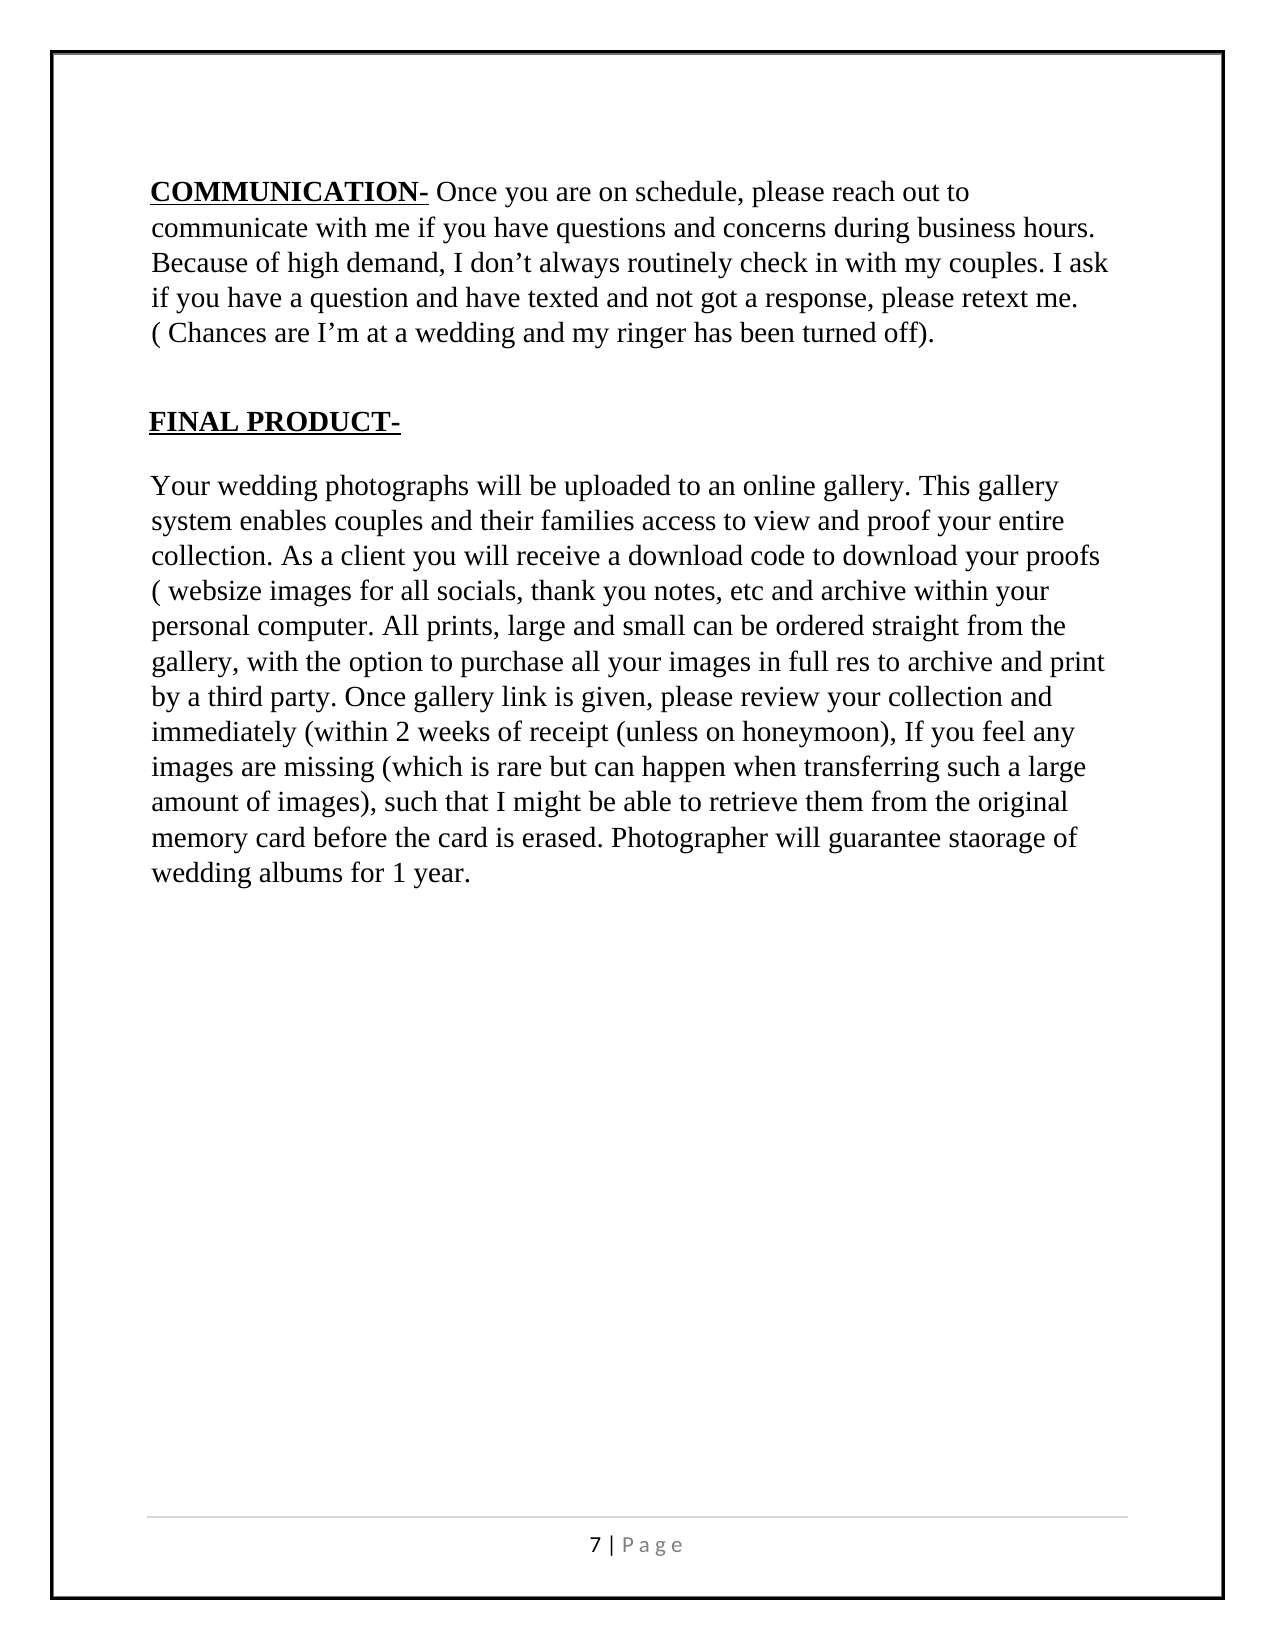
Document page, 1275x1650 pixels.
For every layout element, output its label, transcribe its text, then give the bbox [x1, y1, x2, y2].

text COMMUNICATION- Once you are on schedule, please reach out to communicate with me if you have questions and concerns during business hours. Because of high demand, I don’t always routinely check in with my couples. I ask if you have a question and have texted and not got a response, please retext me. ( Chances are I’m at a wedding and my ringer has been turned off). [150, 174, 1125, 349]
subtitle FINAL PRODUCT- [148, 404, 1072, 437]
text Your wedding photographs will be uploaded to an online gallery. This gallery system enables couples and their families access to view and proof your entire collection. As a client you will receive a download code to download your proofs ( websize images for all socials, thank you notes, etc and archive within your personal computer. All prints, large and small can be ordered straight from the gallery, with the option to purchase all your images in full res to archive and print by a third party. Once gallery link is given, please review your collection and immediately (within 2 weeks of receipt (unless on honeymoon), If you feel any images are missing (which is rare but can happen when transferring such a large amount of images), such that I might be able to retrieve them from the original memory card before the card is erased. Photographer will guarantee staorage of wedding albums for 1 year. [150, 468, 1125, 888]
